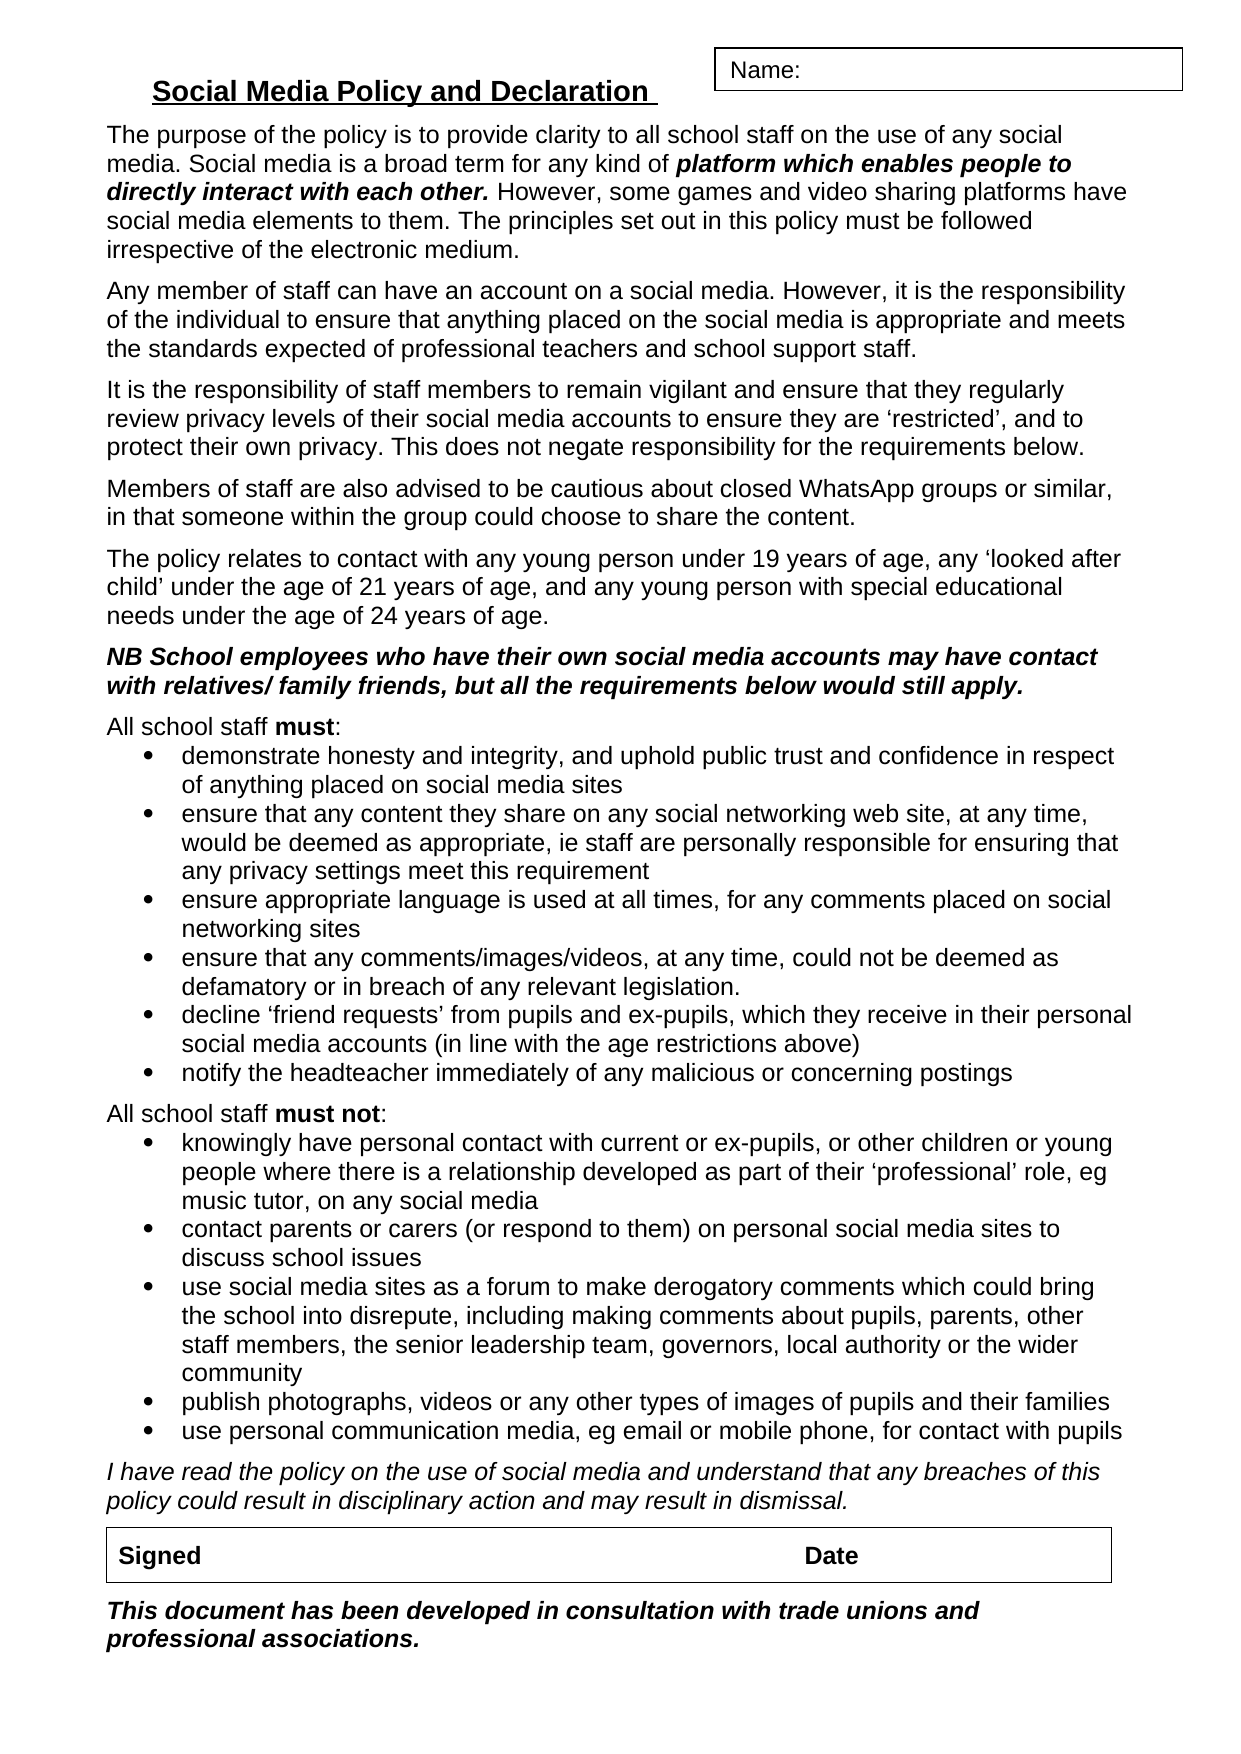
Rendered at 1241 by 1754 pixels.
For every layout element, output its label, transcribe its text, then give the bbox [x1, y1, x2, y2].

list contact parents or carers (or respond to them) on personal social media sites to discuss school issues [144, 1214, 1134, 1272]
list use personal communication media, eg email or mobile phone, for contact with pupils [144, 1416, 1134, 1445]
text The policy relates to contact with any young person under 19 years of age, any ‘looked after child’ under the age of 21 years of age, and any young person with special educational needs under the age of 24 years of age. [106, 544, 1134, 630]
text All school staff must not: [106, 1099, 1134, 1128]
text Social Media Policy and Declaration [106, 74, 1134, 107]
list ensure appropriate language is used at all times, for any comments placed on social networking sites [144, 885, 1134, 943]
table_header Date [793, 1528, 1111, 1582]
list publish photographs, videos or any other types of images of pupils and their families [144, 1387, 1134, 1416]
list demonstrate honesty and integrity, and uphold public trust and confidence in respect of anything placed on social media sites [144, 741, 1134, 799]
text Members of staff are also advised to be cautious about closed WhatsApp groups or similar, in that someone within the group could choose to share the content. [106, 474, 1134, 531]
text NB School employees who have their own social media accounts may have contact with relatives/ family friends, but all the requirements below would still apply. [106, 642, 1134, 700]
text It is the responsibility of staff members to remain vigilant and ensure that they regularly review privacy levels of their social media accounts to ensure they are ‘restricted’, and to protect their own privacy. This does not negate responsibility for the requirements below. [106, 375, 1134, 461]
text This document has been developed in consultation with trade unions and professional associations. [106, 1596, 1134, 1653]
text Any member of staff can have an account on a social media. However, it is the responsibility of the individual to ensure that anything placed on the social media is appropriate and meets the standards expected of professional teachers and school support staff. [106, 276, 1134, 362]
text The purpose of the policy is to provide clarity to all school staff on the use of any social media. Social media is a broad term for any kind of platform which enables people to directly interact with each other. However, some games and video sharing platforms have social media elements to them. The principles set out in this policy must be followed irrespective of the electronic medium. [106, 120, 1134, 264]
table_header Signed [107, 1528, 793, 1582]
text I have read the policy on the use of social media and understand that any breaches of this policy could result in disciplinary action and may result in dismissal. [106, 1457, 1134, 1515]
list decline ‘friend requests’ from pupils and ex-pupils, which they receive in their personal social media accounts (in line with the age restrictions above) [144, 1000, 1134, 1058]
text All school staff must: [106, 712, 1134, 741]
list knowingly have personal contact with current or ex-pupils, or other children or young people where there is a relationship developed as part of their ‘professional’ role, eg music tutor, on any social media [144, 1128, 1134, 1214]
list notify the headteacher immediately of any malicious or concerning postings [144, 1058, 1134, 1087]
list ensure that any comments/images/videos, at any time, could not be deemed as defamatory or in breach of any relevant legislation. [144, 943, 1134, 1000]
list use social media sites as a forum to make derogatory comments which could bring the school into disrepute, including making comments about pupils, parents, other staff members, the senior leadership team, governors, local authority or the wider community [144, 1272, 1134, 1387]
list ensure that any content they share on any social networking web site, at any time, would be deemed as appropriate, ie staff are personally responsible for ensuring that any privacy settings meet this requirement [144, 799, 1134, 885]
